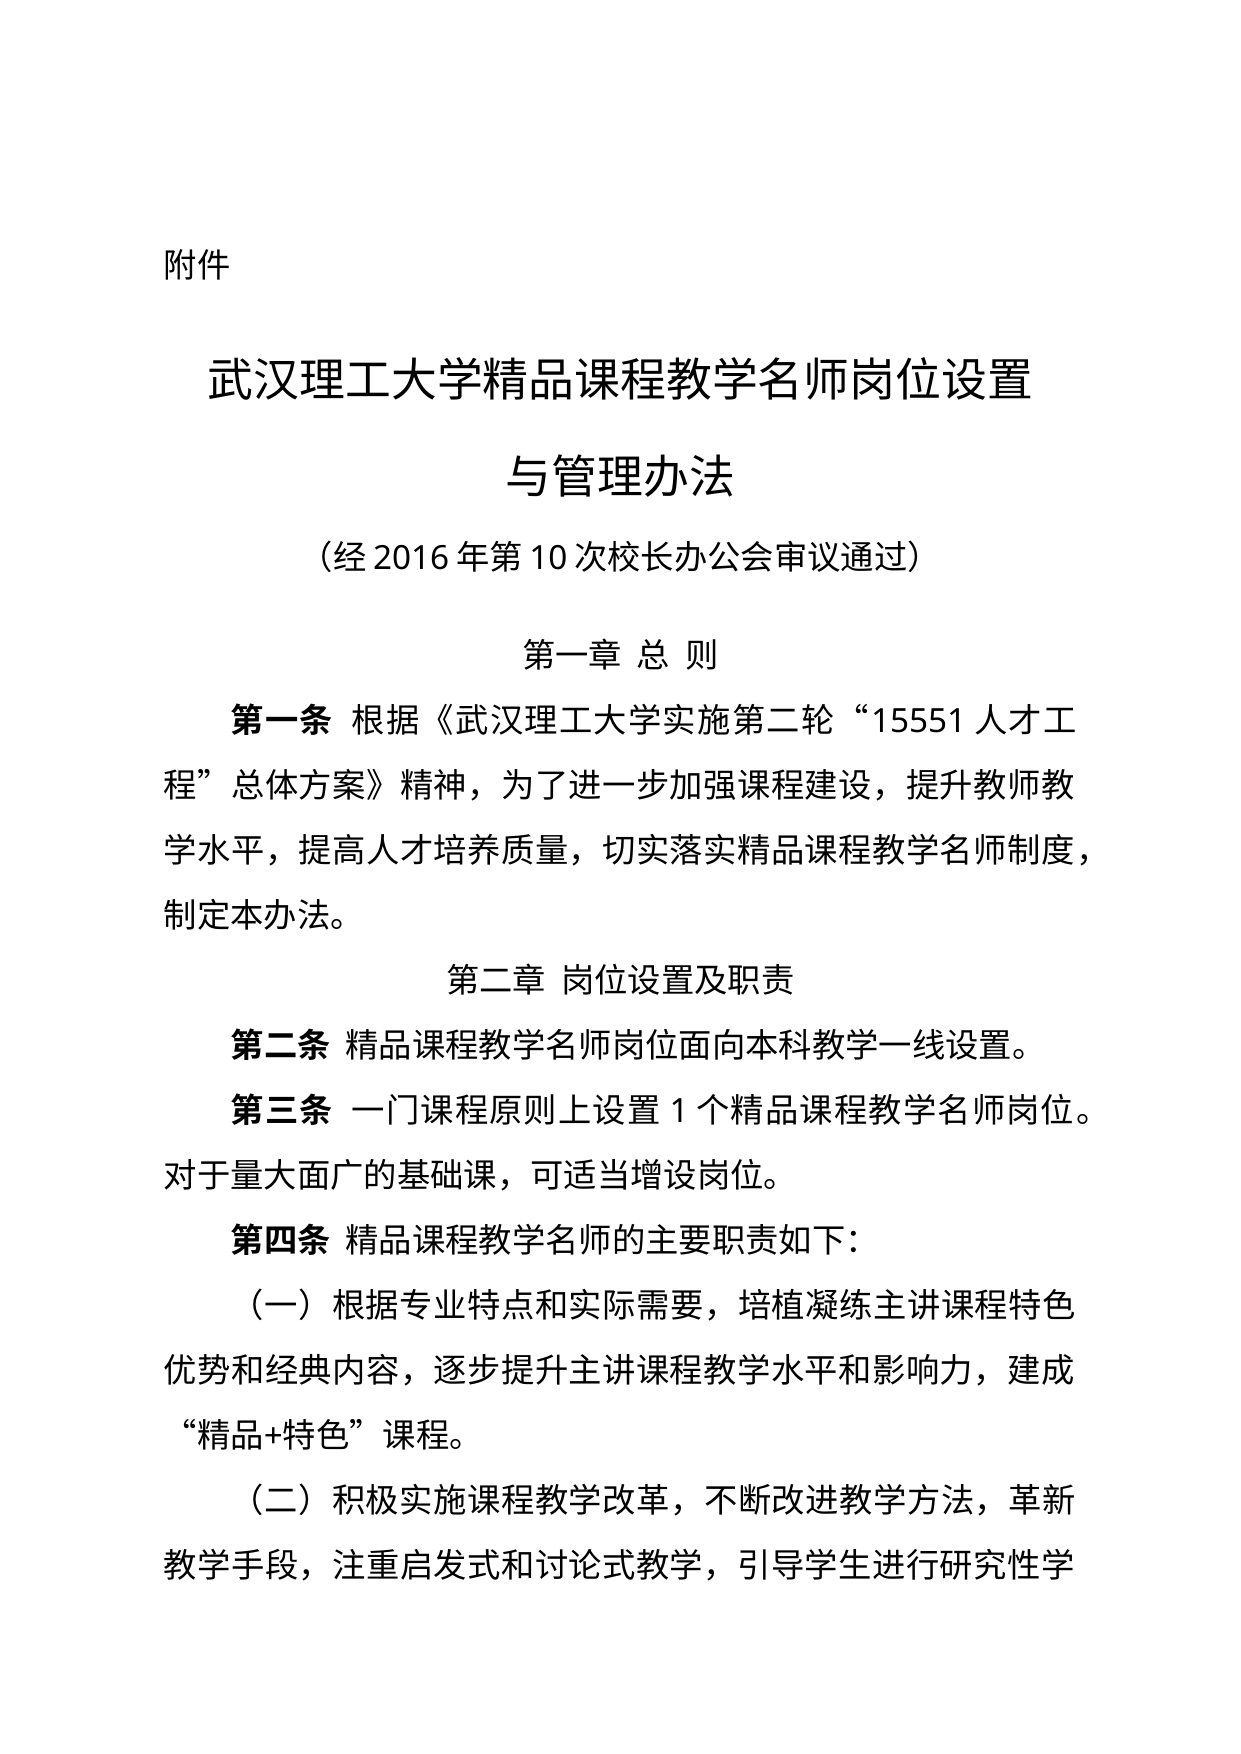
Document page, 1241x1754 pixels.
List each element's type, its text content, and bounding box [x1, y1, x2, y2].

text 第二条 精品课程教学名师岗位面向本科教学一线设置。 [164, 1010, 1077, 1075]
text 第一条 根据《武汉理工大学实施第二轮“15551人才工程”总体方案》精神，为了进一步加强课程建设，提升教师教学水平，提高人才培养质量，切实落实精品课程教学名师制度，制定本办法。 [164, 685, 1077, 945]
text （经2016年第10次校长办公会审议通过） [164, 523, 1077, 588]
text 第四条 精品课程教学名师的主要职责如下： [164, 1205, 1077, 1270]
text 与管理办法 [164, 425, 1077, 523]
text 武汉理工大学精品课程教学名师岗位设置 [164, 328, 1077, 425]
text 第一章 总 则 [164, 620, 1077, 685]
text 附件 [164, 230, 1077, 295]
text 第二章 岗位设置及职责 [164, 945, 1077, 1010]
text （一）根据专业特点和实际需要，培植凝练主讲课程特色、优势和经典内容，逐步提升主讲课程教学水平和影响力，建成“精品+特色”课程。 [164, 1270, 1077, 1465]
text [164, 1465, 1077, 1595]
text 第三条 一门课程原则上设置1个精品课程教学名师岗位。对于量大面广的基础课，可适当增设岗位。 [164, 1075, 1077, 1205]
